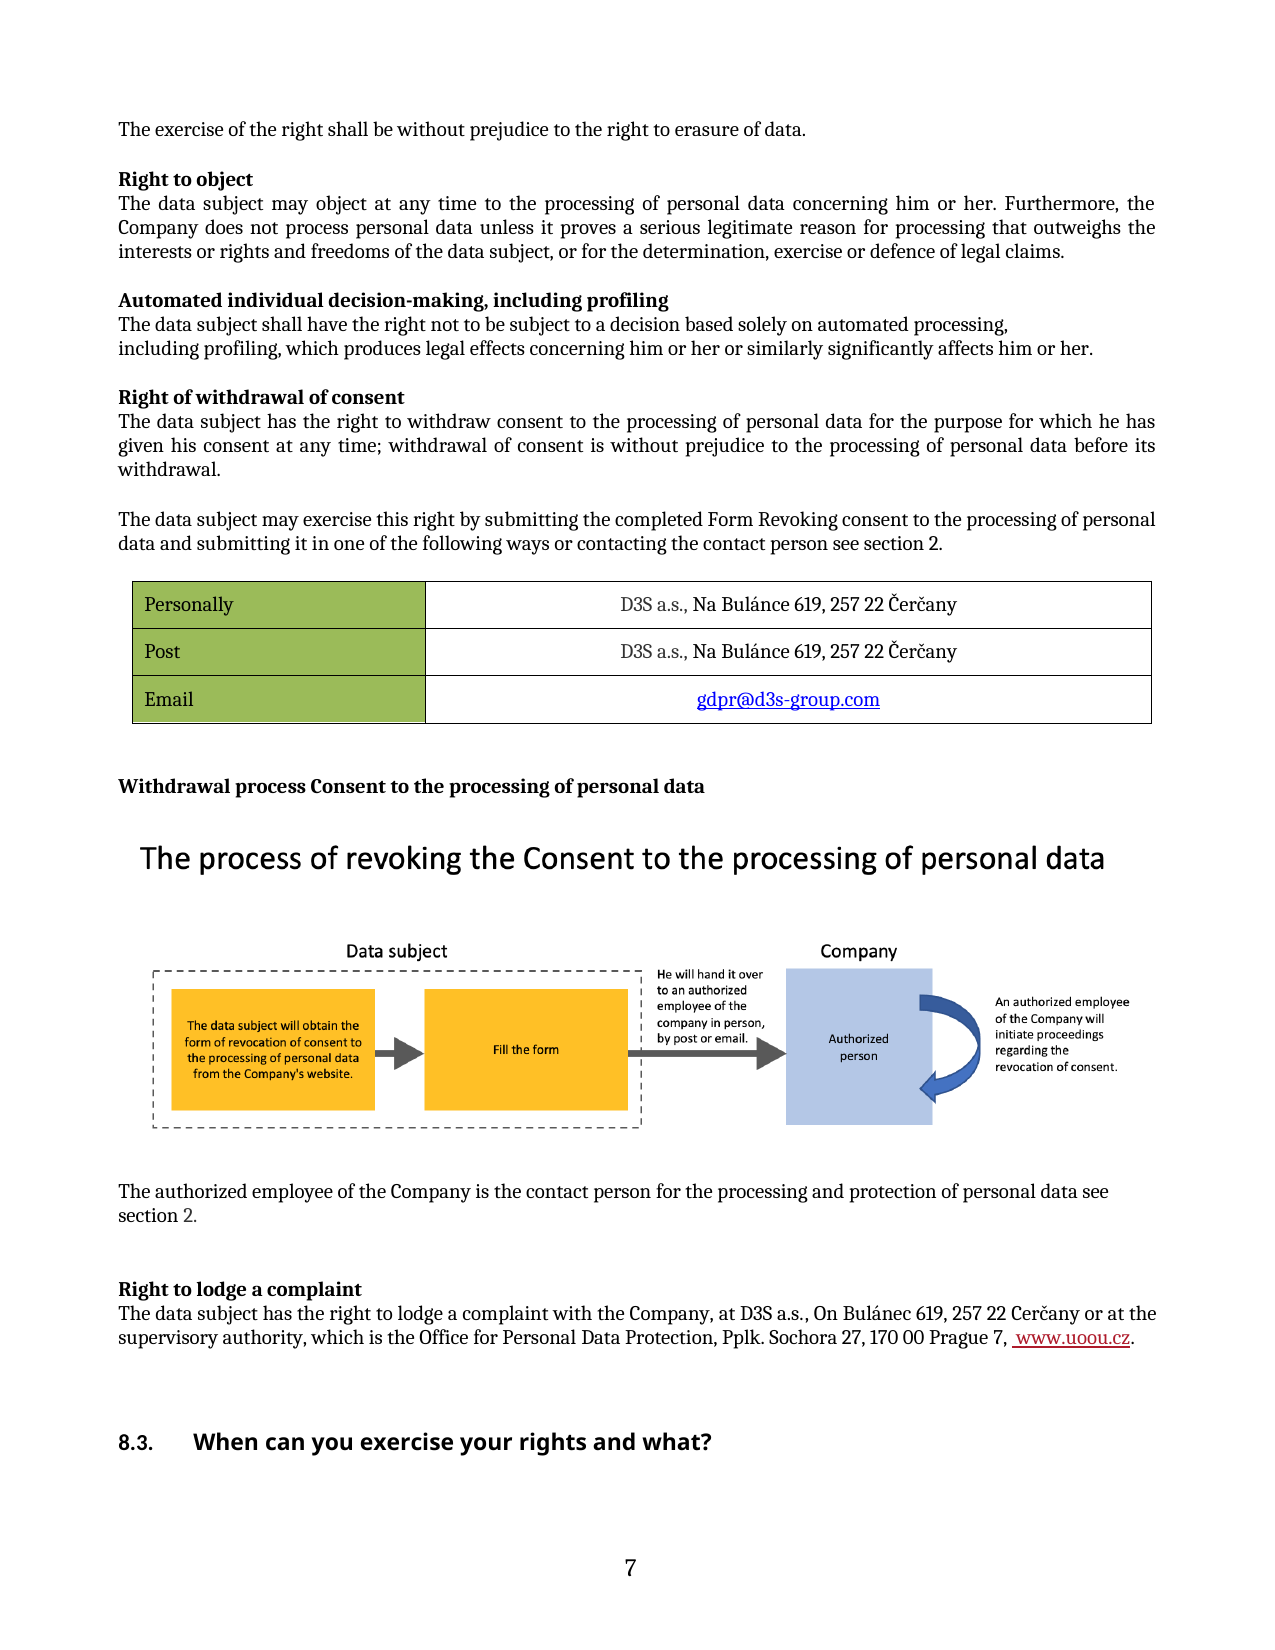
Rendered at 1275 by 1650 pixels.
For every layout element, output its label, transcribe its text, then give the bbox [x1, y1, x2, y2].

text The data subject has the right to lodge a complaint with the Company, at D3S a.s., On Bulánec 619, 257 22 Cerčany or at the supervisory authority, which is the Office for Personal Data Protection, Pplk. Sochora 27, 170 00 Prague 7, www.uoou.cz. [118, 1302, 1157, 1350]
subtitle When can you exercise your rights and what? [118, 1426, 1157, 1457]
text The authorized employee of the Company is the contact person for the processing and protection of personal data see section 2. [118, 1179, 1157, 1227]
text Withdrawal process Consent to the processing of personal data [118, 774, 1157, 798]
picture [118, 823, 1157, 1154]
table_cell Post [133, 629, 425, 675]
table_header D3S a.s., Na Bulánce 619, 257 22 Čerčany [426, 582, 1151, 628]
text including profiling, which produces legal effects concerning him or her or similarly significantly affects him or her. [118, 337, 1157, 361]
text Right of withdrawal of consent [118, 386, 1157, 410]
table_header Personally [133, 582, 425, 628]
text Automated individual decision-making, including profiling [118, 289, 1157, 313]
text The data subject may exercise this right by submitting the completed Form Revoking consent to the processing of personal data and submitting it in one of the following ways or contacting the contact person see section 2. [118, 507, 1157, 555]
text Right to lodge a complaint [118, 1278, 1157, 1302]
table_cell gdpr@d3s-group.com [426, 676, 1151, 722]
text Right to object [118, 167, 1157, 191]
table_cell D3S a.s., Na Bulánce 619, 257 22 Čerčany [426, 629, 1151, 675]
text The data subject may object at any time to the processing of personal data concerning him or her. Furthermore, the Company does not process personal data unless it proves a serious legitimate reason for processing that outweighs the interests or rights and freedoms of the data subject, or for the determination, exercise or defence of legal claims. [118, 191, 1157, 263]
table_cell Email [133, 676, 425, 722]
text The data subject shall have the right not to be subject to a decision based solely on automated processing, [118, 313, 1157, 337]
text The data subject has the right to withdraw consent to the processing of personal data for the purpose for which he has given his consent at any time; withdrawal of consent is without prejudice to the processing of personal data before its withdrawal. [118, 410, 1157, 482]
text The exercise of the right shall be without prejudice to the right to erasure of data. [118, 118, 1157, 142]
